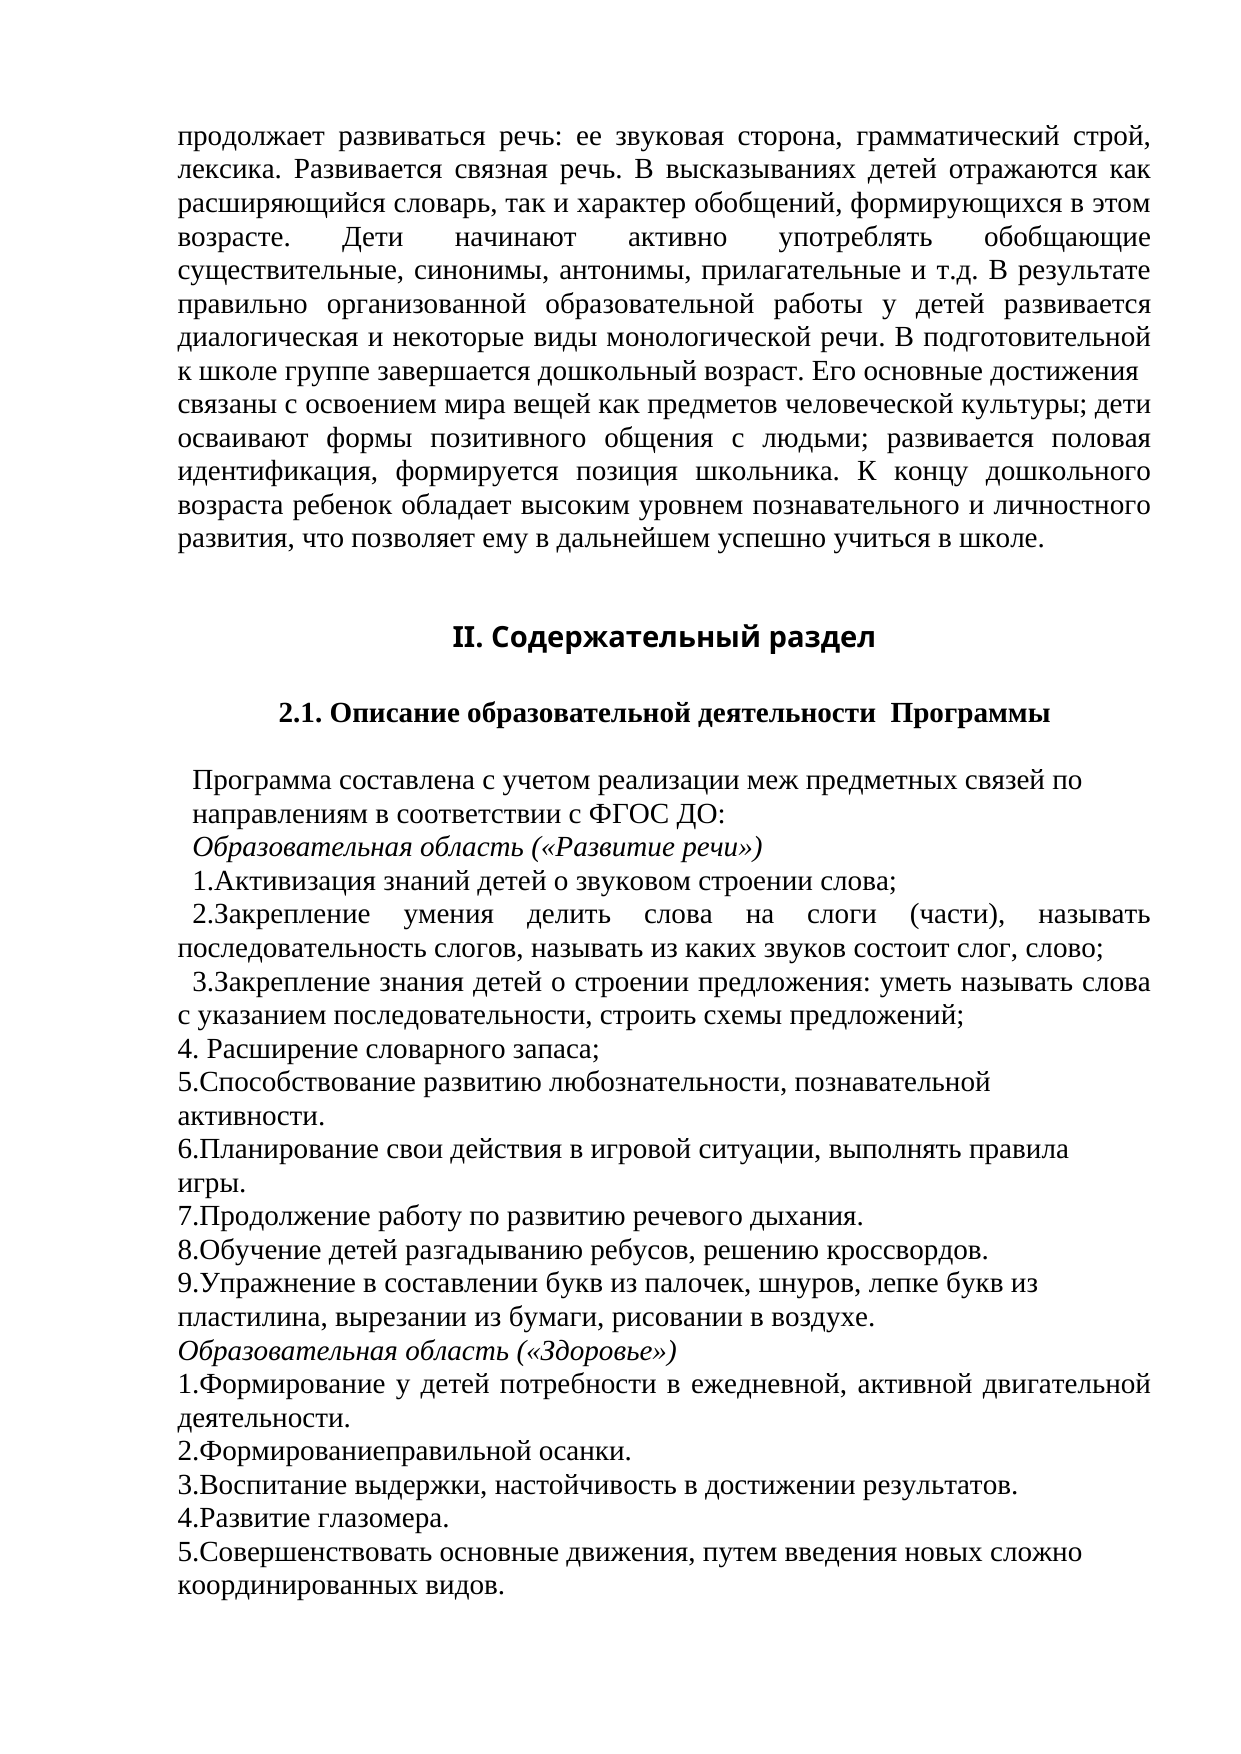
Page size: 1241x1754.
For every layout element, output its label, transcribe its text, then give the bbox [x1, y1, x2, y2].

text 2.Формированиеправильной осанки. [177, 1433, 1152, 1467]
text 4. Расширение словарного запаса; [177, 1031, 1152, 1064]
text Образовательная область («Развитие речи») [177, 829, 1152, 863]
text 1.Формирование у детей потребности в ежедневной, активной двигательной деятельности. [177, 1366, 1152, 1433]
text Образовательная область («Здоровье») [177, 1333, 1152, 1366]
text 6.Планирование свои действия в игровой ситуации, выполнять правила [177, 1131, 1152, 1165]
text 3.Воспитание выдержки, настойчивость в достижении результатов. [177, 1467, 1152, 1500]
text пластилина, вырезании из бумаги, рисовании в воздухе. [177, 1299, 1152, 1333]
text 1.Активизация знаний детей о звуковом строении слова; [177, 863, 1152, 897]
text 4.Развитие глазомера. [177, 1500, 1152, 1534]
text 9.Упражнение в составлении букв из палочек, шнуров, лепке букв из [177, 1266, 1152, 1299]
text активности. [177, 1098, 1152, 1131]
text координированных видов. [177, 1567, 1152, 1601]
text 8.Обучение детей разгадыванию ребусов, решению кроссвордов. [177, 1232, 1152, 1266]
text 5.Совершенствовать основные движения, путем введения новых сложно [177, 1534, 1152, 1567]
text 7.Продолжение работу по развитию речевого дыхания. [177, 1198, 1152, 1232]
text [177, 118, 1152, 386]
text связаны с освоением мира вещей как предметов человеческой культуры; дети осваивают формы позитивного общения с людьми; развивается половая идентификация, формируется позиция школьника. К концу дошкольного возраста ребенок обладает высоким уровнем познавательного и личностного развития, что позволяет ему в дальнейшем успешно учиться в школе. [177, 386, 1152, 554]
text 2.Закрепление умения делить слова на слоги (части), называть последовательность слогов, называть из каких звуков состоит слог, слово; [177, 897, 1152, 964]
text Программа составлена с учетом реализации меж предметных связей по [177, 762, 1152, 796]
text ІІ. Содержательный раздел [177, 616, 1152, 656]
text 2.1. Описание образовательной деятельности Программы [177, 695, 1152, 729]
text игры. [177, 1165, 1152, 1198]
text направлениям в соответствии с ФГОС ДО: [177, 796, 1152, 829]
text 5.Способствование развитию любознательности, познавательной [177, 1064, 1152, 1098]
text 3.Закрепление знания детей о строении предложения: уметь называть слова с указанием последовательности, строить схемы предложений; [177, 964, 1152, 1031]
